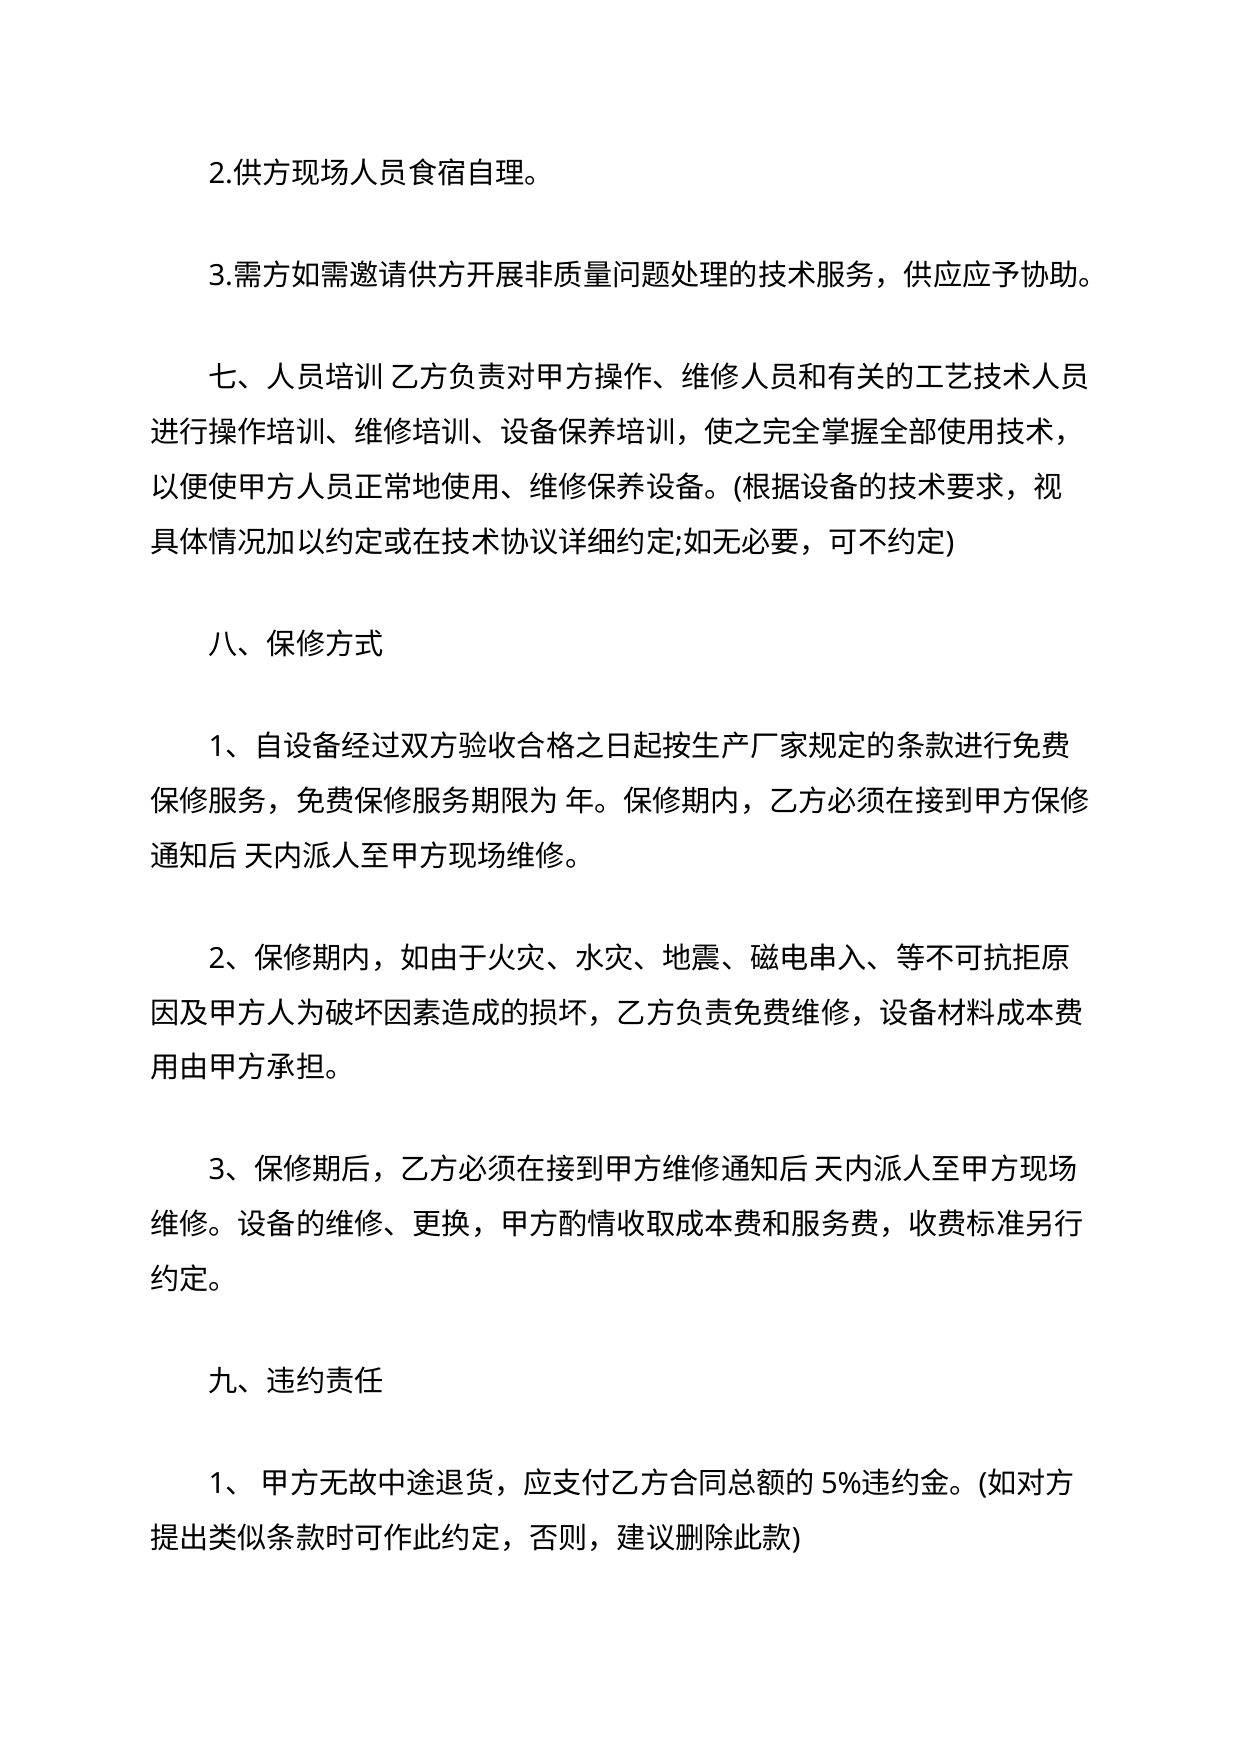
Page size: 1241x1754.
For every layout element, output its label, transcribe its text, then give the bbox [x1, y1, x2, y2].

text 1、自设备经过双方验收合格之日起按生产厂家规定的条款进行免费保修服务，免费保修服务期限为 年。保修期内，乙方必须在接到甲方保修通知后 天内派人至甲方现场维修。 [150, 722, 1090, 875]
text 八、保修方式 [150, 621, 1090, 663]
text 3、保修期后，乙方必须在接到甲方维修通知后 天内派人至甲方现场维修。设备的维修、更换，甲方酌情收取成本费和服务费，收费标准另行约定。 [150, 1146, 1090, 1298]
text 2、保修期内，如由于火灾、水灾、地震、磁电串入、等不可抗拒原因及甲方人为破坏因素造成的损坏，乙方负责免费维修，设备材料成本费用由甲方承担。 [150, 934, 1090, 1086]
text 七、人员培训 乙方负责对甲方操作、维修人员和有关的工艺技术人员进行操作培训、维修培训、设备保养培训，使之完全掌握全部使用技术，以便使甲方人员正常地使用、维修保养设备。(根据设备的技术要求，视具体情况加以约定或在技术协议详细约定;如无必要，可不约定) [150, 354, 1090, 561]
text 九、违约责任 [150, 1357, 1090, 1400]
text 3.需方如需邀请供方开展非质量问题处理的技术服务，供应应予协助。 [150, 252, 1090, 294]
text 1、 甲方无故中途退货，应支付乙方合同总额的5%违约金。(如对方提出类似条款时可作此约定，否则，建议删除此款) [150, 1459, 1090, 1557]
text 2.供方现场人员食宿自理。 [150, 150, 1090, 192]
